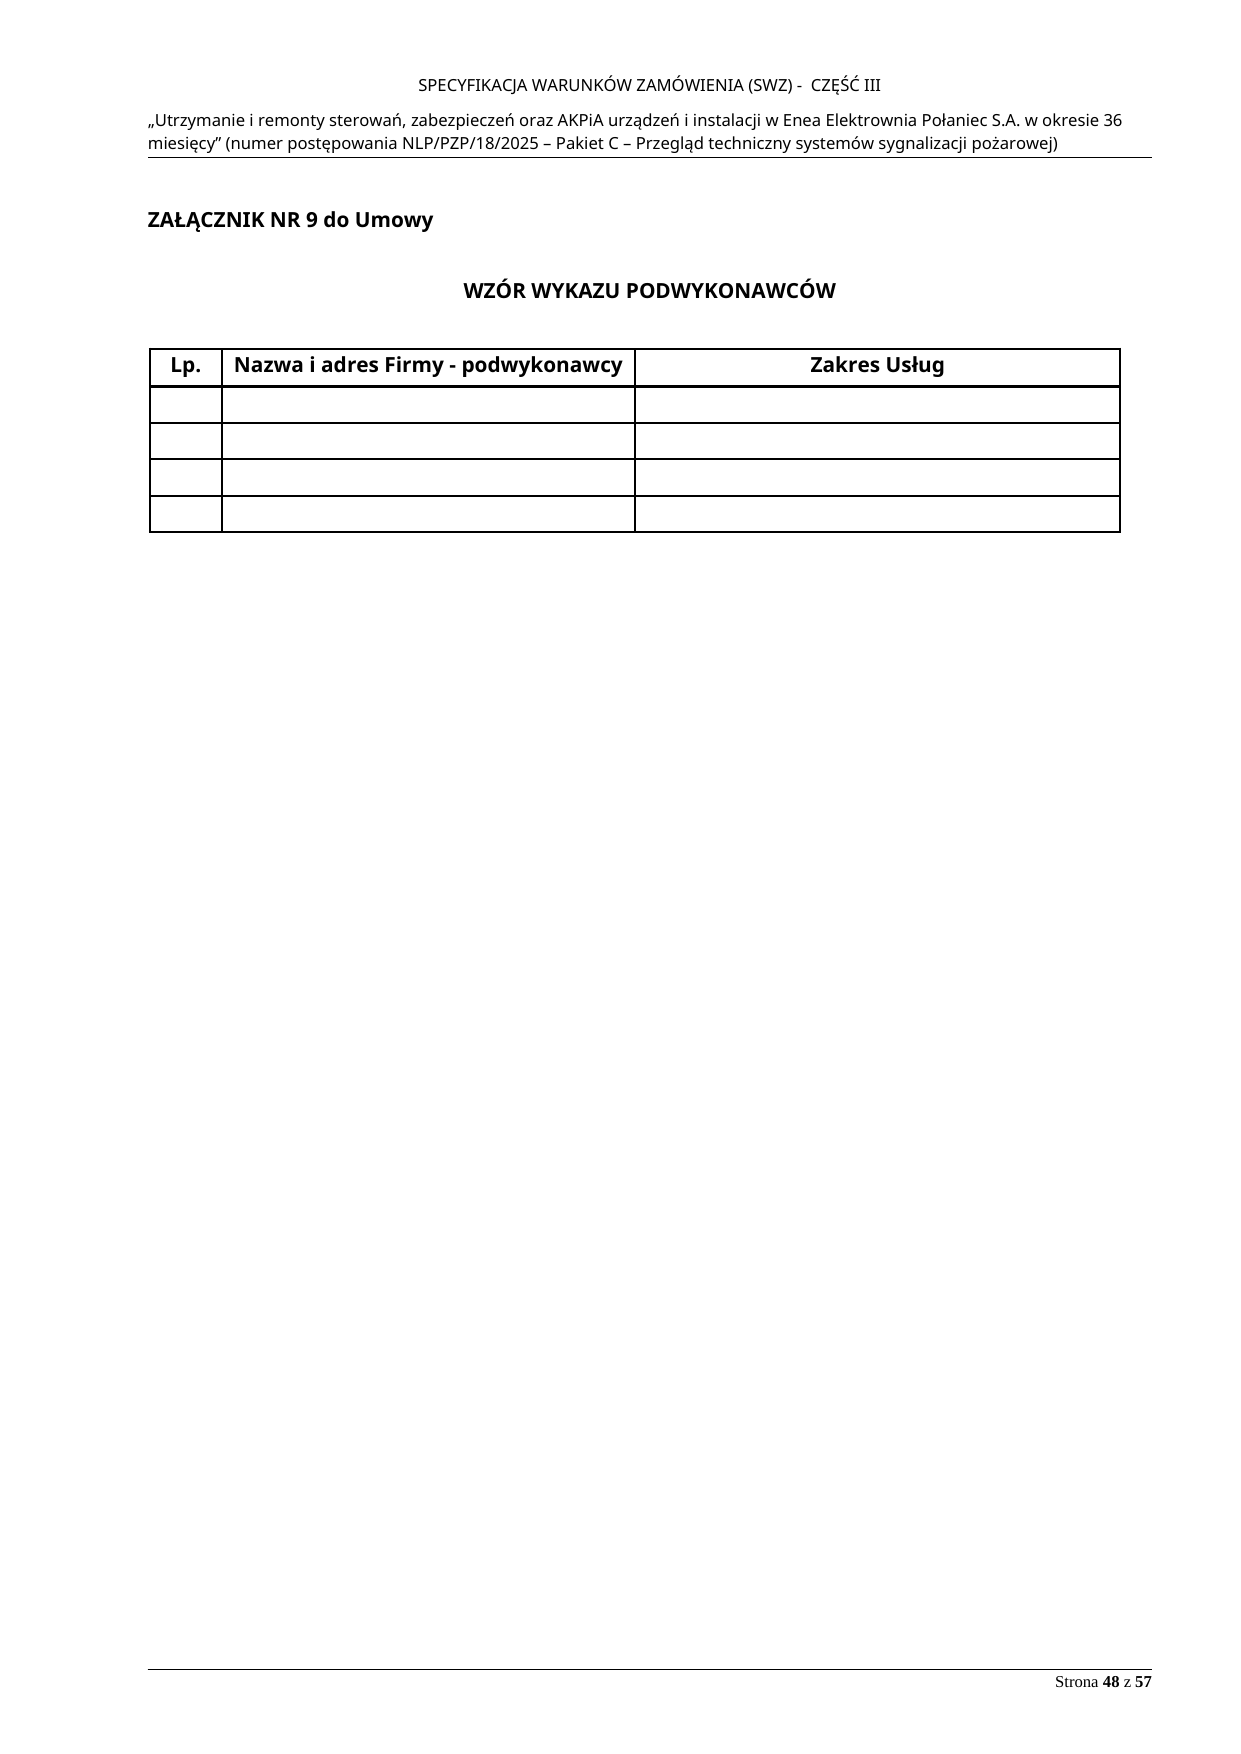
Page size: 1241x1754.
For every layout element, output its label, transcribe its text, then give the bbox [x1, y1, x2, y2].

table_cell [636, 424, 1119, 458]
table_cell [151, 388, 221, 422]
table_cell [151, 424, 221, 458]
table_header Nazwa i adres Firmy - podwykonawcy [223, 350, 634, 385]
table_cell [636, 388, 1119, 422]
table_cell [223, 388, 634, 422]
text ZAŁĄCZNIK NR 9 do Umowy [148, 206, 1152, 234]
table_cell [636, 497, 1119, 531]
table_cell [223, 424, 634, 458]
table_cell [151, 460, 221, 495]
text WZÓR WYKAZU PODWYKONAWCÓW [148, 277, 1152, 305]
table_cell [151, 497, 221, 531]
table_cell [636, 460, 1119, 495]
table_cell [223, 497, 634, 531]
table_header Zakres Usług [636, 350, 1119, 385]
table_header Lp. [151, 350, 221, 385]
table_cell [223, 460, 634, 495]
